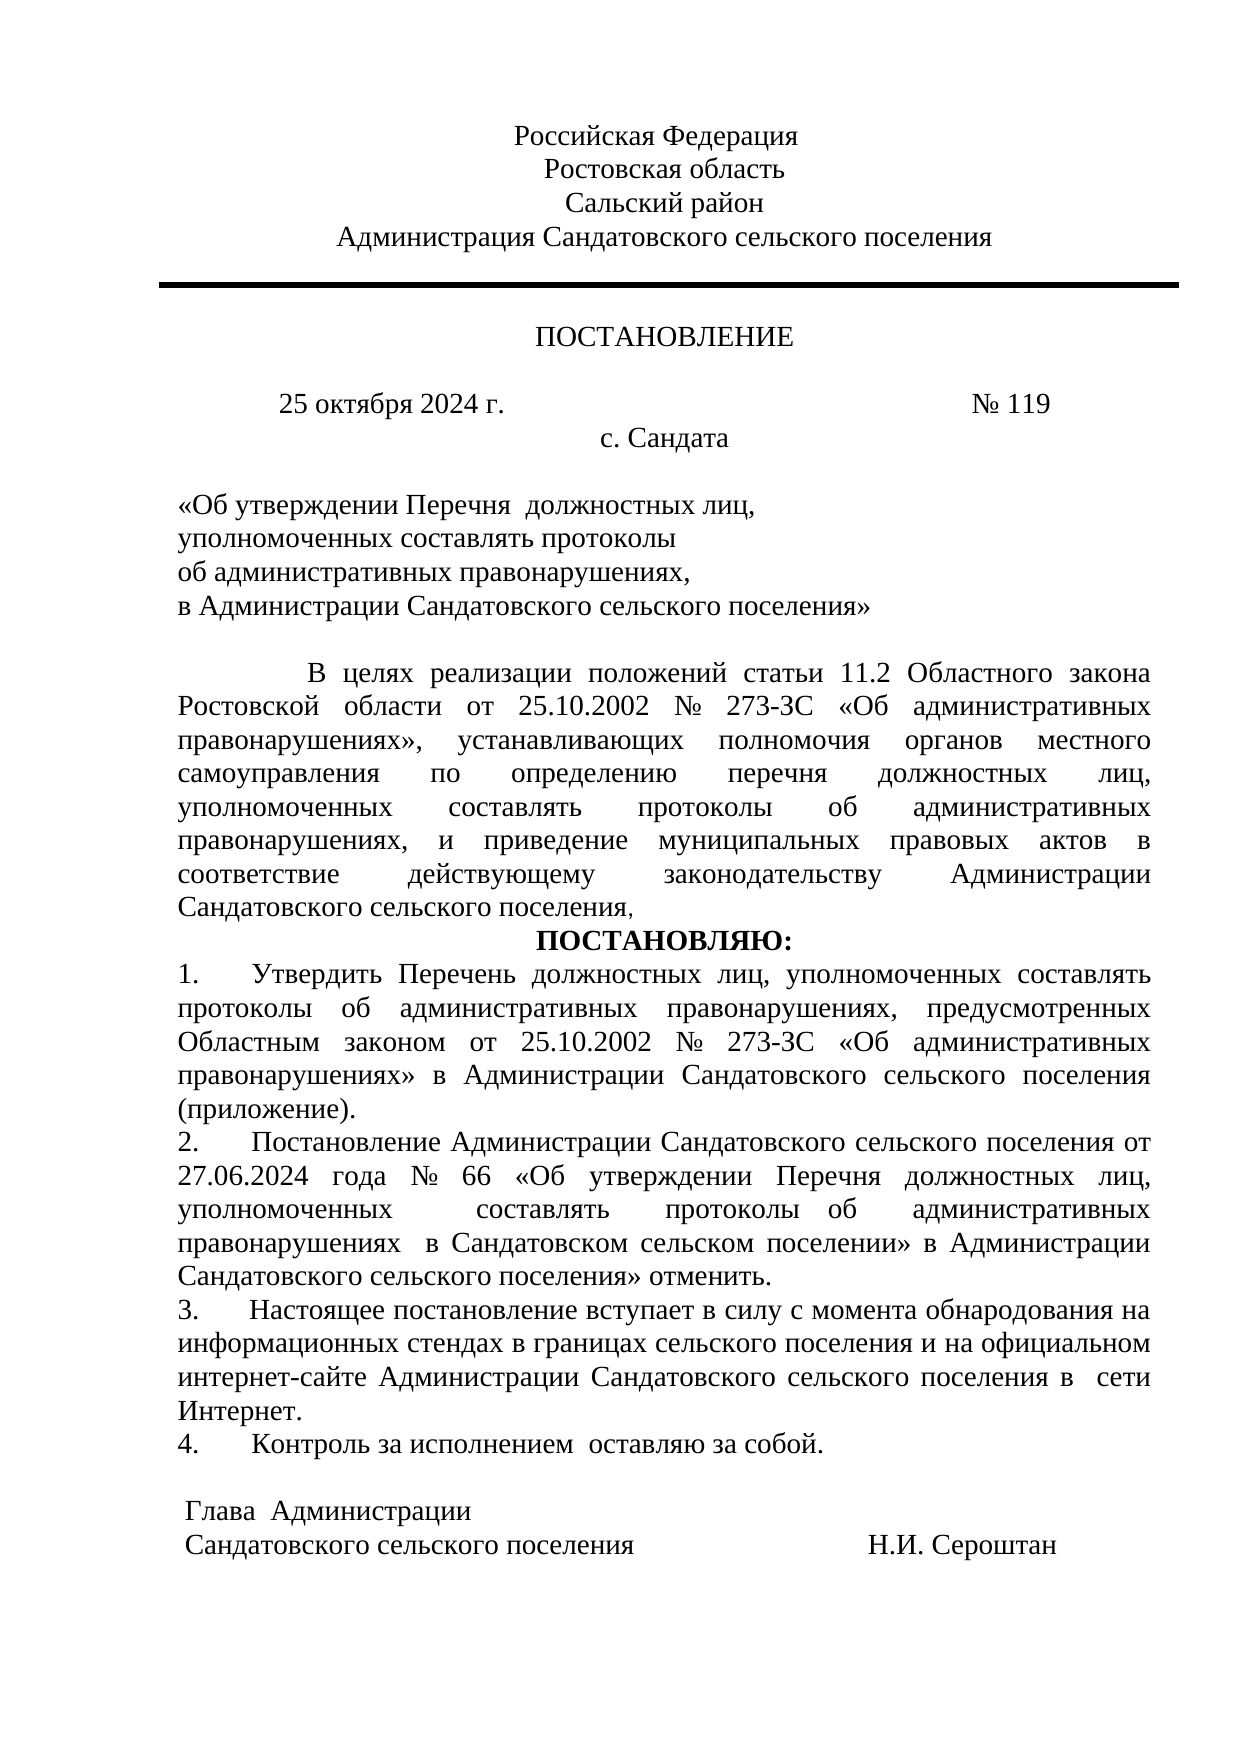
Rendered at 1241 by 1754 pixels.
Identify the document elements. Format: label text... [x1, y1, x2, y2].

list Контроль за исполнением оставляю за собой. [177, 1426, 1152, 1460]
text Российская Федерация [177, 118, 1152, 152]
list Постановление Администрации Сандатовского сельского поселения от 27.06.2024 года № 66 «Об утверждении Перечня должностных лиц, уполномоченных составлять протоколы об административных правонарушениях в Сандатовском сельском поселении» в Администрации Сандатовского сельского поселения» отменить. [177, 1124, 1152, 1292]
text Ростовская область [177, 152, 1152, 185]
text в Администрации Сандатовского сельского поселения» [103, 588, 1152, 621]
text Сандатовского сельского поселения Н.И. Сероштан [177, 1527, 1152, 1560]
text с. Сандата [177, 420, 1152, 453]
text «Об утверждении Перечня должностных лиц, [103, 487, 1152, 521]
list Утвердить Перечень должностных лиц, уполномоченных составлять протоколы об административных правонарушениях, предусмотренных Областным законом от 25.10.2002 № 273-ЗС «Об административных правонарушениях» в Администрации Сандатовского сельского поселения (приложение). [177, 957, 1152, 1124]
text Глава Администрации [177, 1493, 1152, 1527]
text Сальский район [177, 185, 1152, 219]
text В целях реализации положений статьи 11.2 Областного закона Ростовской области от 25.10.2002 № 273-ЗС «Об административных правонарушениях», устанавливающих полномочия органов местного самоуправления по определению перечня должностных лиц, уполномоченных составлять протоколы об административных правонарушениях, и приведение муниципальных правовых актов в соответствие действующему законодательству Администрации Сандатовского сельского поселения, [177, 655, 1152, 923]
text ПОСТАНОВЛЕНИЕ [177, 319, 1152, 353]
text Администрация Сандатовского сельского поселения [177, 219, 1152, 252]
text об административных правонарушениях, [103, 554, 1152, 588]
text 25 октября 2024 г. № 119 [177, 386, 1152, 420]
text уполномоченных составлять протоколы [103, 521, 1152, 554]
text ПОСТАНОВЛЯЮ: [177, 923, 1152, 957]
text 3. Настоящее постановление вступает в силу с момента обнародования на информационных стендах в границах сельского поселения и на официальном интернет-сайте Администрации Сандатовского сельского поселения в сети Интернет. [177, 1292, 1152, 1426]
